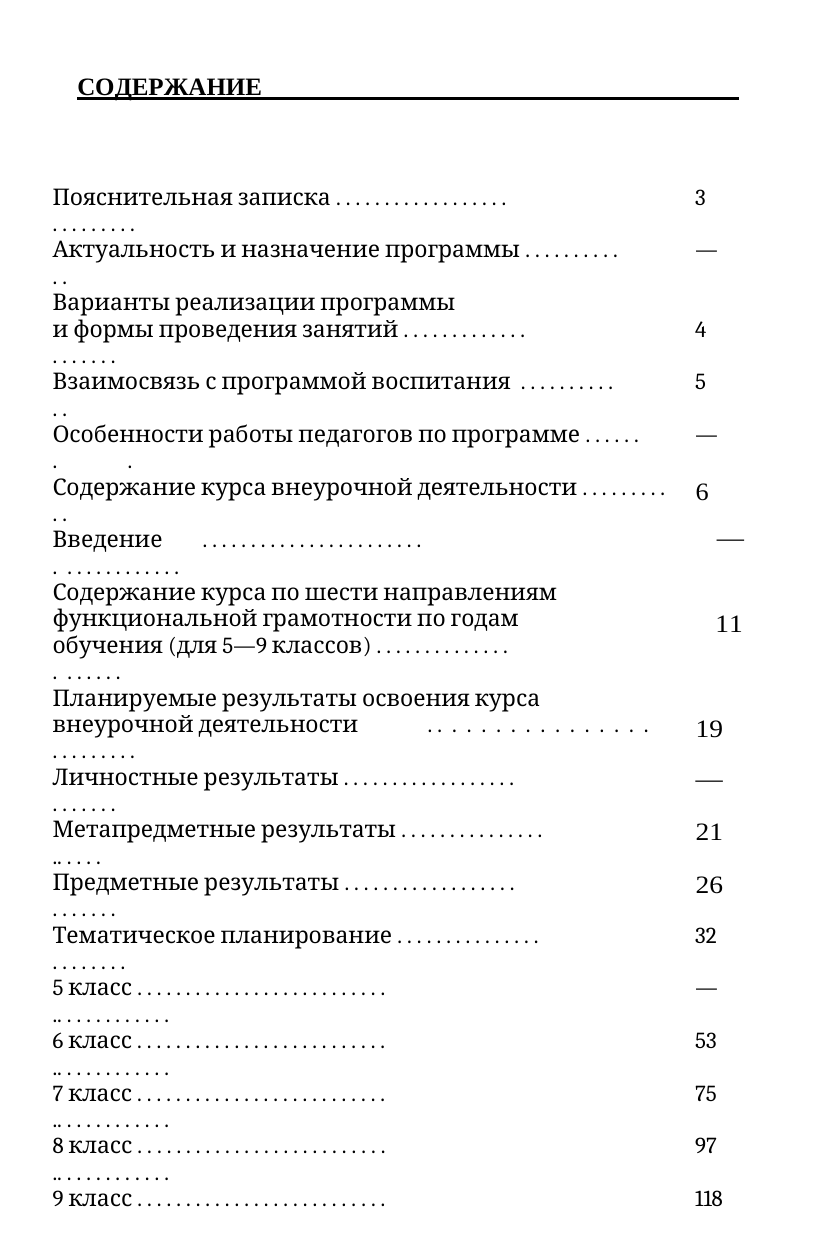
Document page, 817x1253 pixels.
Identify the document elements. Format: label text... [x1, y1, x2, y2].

table_cell Взаимосвязь с программой воспитания . . . . . . . . . . . . [52, 369, 695, 422]
table_cell Личностные результаты . . . . . . . . . . . . . . . . . . . . . . . . . [52, 764, 695, 817]
table_header Пояснительная записка . . . . . . . . . . . . . . . . . . . . . . . . . . . [52, 185, 695, 237]
table_cell 19 [695, 685, 761, 764]
table_cell Содержание курса внеурочной деятельности . . . . . . . . . . . [52, 475, 695, 527]
table_cell 7 класс . . . . . . . . . . . . . . . . . . . . . . . . . . .. . . . . . . . . . . . [52, 1081, 695, 1133]
table_cell 6 [695, 475, 761, 527]
table_cell 75 [695, 1081, 761, 1133]
table_cell 97 [695, 1133, 761, 1186]
table_cell Актуальность и назначение программы . . . . . . . . . . . . [52, 237, 695, 290]
table_cell 8 класс . . . . . . . . . . . . . . . . . . . . . . . . . . .. . . . . . . . . . . . [52, 1133, 695, 1186]
table_cell 5 [695, 369, 761, 422]
subtitle СОДЕРЖАНИЕ [77, 72, 773, 101]
table_cell — 11 [695, 527, 761, 685]
table_cell Планируемые результаты освоения курса внеурочной деятельности . . . . . . . . . . . . . . . . . . . . . . . . . [52, 685, 695, 764]
table_cell — [695, 237, 761, 290]
table_cell Варианты реализации программы и формы проведения занятий . . . . . . . . . . . . . . . . . . . . [52, 290, 695, 369]
table_cell 26 [695, 870, 761, 922]
table_cell Особенности работы педагогов по программе . . . . . . . . [52, 422, 695, 474]
table_cell 118 [695, 1186, 761, 1223]
table_cell Тематическое планирование . . . . . . . . . . . . . . . . . . . . . . . [52, 923, 695, 975]
table_cell 32 [695, 923, 761, 975]
table_cell Введение . . . . . . . . . . . . . . . . . . . . . . . . . . . . . . . . . . . . Содержание курса по шести направлениям функциональной грамотности по годам обучения (для 5—9 классов) . . . . . . . . . . . . . . . . . . . . . [52, 527, 695, 685]
table_cell 5 класс . . . . . . . . . . . . . . . . . . . . . . . . . . .. . . . . . . . . . . . [52, 975, 695, 1028]
table_cell — [695, 764, 761, 817]
table_cell 4 [695, 290, 761, 369]
table_cell 6 класс . . . . . . . . . . . . . . . . . . . . . . . . . . .. . . . . . . . . . . . [52, 1028, 695, 1081]
table_cell 53 [695, 1028, 761, 1081]
table_cell Предметные результаты . . . . . . . . . . . . . . . . . . . . . . . . . [52, 870, 695, 922]
table_cell — [695, 975, 761, 1028]
table_cell Метапредметные результаты . . . . . . . . . . . . . . . .. . . . . [52, 817, 695, 870]
table_header 3 [695, 185, 761, 237]
table_cell 21 [695, 817, 761, 870]
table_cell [52, 1186, 695, 1223]
table_cell — [695, 422, 761, 474]
